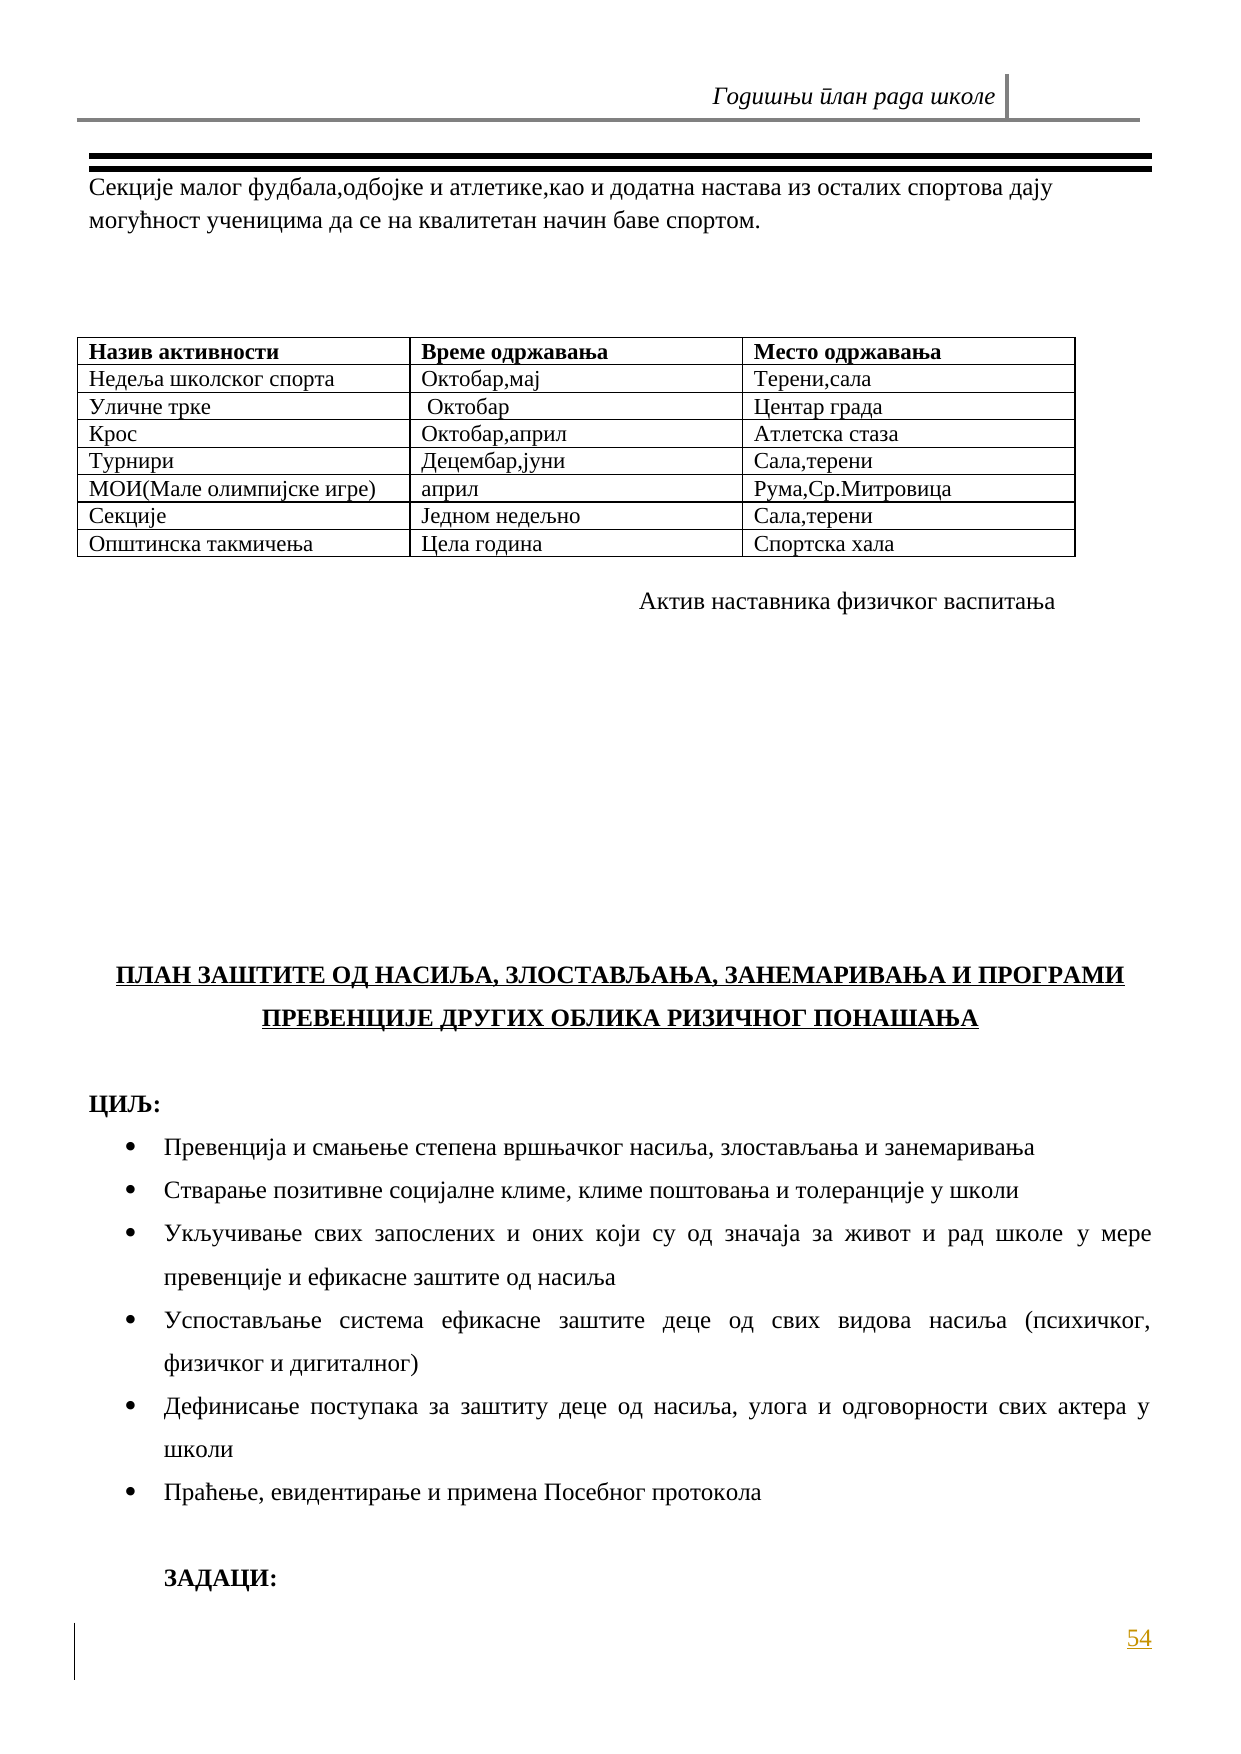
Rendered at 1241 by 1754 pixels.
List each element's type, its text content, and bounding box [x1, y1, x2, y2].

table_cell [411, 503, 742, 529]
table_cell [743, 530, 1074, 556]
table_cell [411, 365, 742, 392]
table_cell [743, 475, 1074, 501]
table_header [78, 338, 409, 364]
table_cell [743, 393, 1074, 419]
list Дефинисање поступака за заштиту деце од насиља, улога и одговорности свих актера у школи [126, 1391, 1152, 1463]
list Стварање позитивне социјалне климе, климе поштовања и толеранције у школи [126, 1175, 1152, 1204]
text ЗАДАЦИ: [89, 1563, 1152, 1592]
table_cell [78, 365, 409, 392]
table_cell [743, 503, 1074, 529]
list Праћење, евидентирање и примена Посебног протокола [126, 1477, 1152, 1506]
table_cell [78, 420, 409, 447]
text ПЛАН ЗАШТИТЕ ОД НАСИЉА, ЗЛОСТАВЉАЊА, ЗАНЕМАРИВАЊА И ПРОГРАМИ ПРЕВЕНЦИЈЕ ДРУГИХ ОБЛИКА РИЗИЧНОГ ПОНАШАЊА [89, 960, 1152, 1032]
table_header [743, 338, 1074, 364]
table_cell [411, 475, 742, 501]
text Секције малог фудбала,одбојке и атлетике,као и додатна настава из осталих спортова дају могућност ученицима да се на квалитетан начин баве спортом. [89, 172, 1152, 234]
list Превенција и смањење степена вршњачког насиља, злостављања и занемаривања [126, 1132, 1152, 1161]
list Успостављање система ефикасне заштите деце од свих видова насиља (психичког, физичког и дигиталног) [126, 1305, 1152, 1377]
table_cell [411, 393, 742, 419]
text ЦИЉ: [89, 1089, 1152, 1118]
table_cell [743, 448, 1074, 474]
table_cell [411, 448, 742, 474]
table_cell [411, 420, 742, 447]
list Укључивање свих запослених и оних који су од значаја за живот и рад школе у мере превенције и ефикасне заштите од насиља [126, 1218, 1152, 1290]
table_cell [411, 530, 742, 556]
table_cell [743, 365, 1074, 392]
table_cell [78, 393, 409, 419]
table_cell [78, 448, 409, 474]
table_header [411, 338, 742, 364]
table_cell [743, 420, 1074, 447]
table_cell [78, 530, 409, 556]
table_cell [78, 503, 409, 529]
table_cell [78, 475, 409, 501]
text Актив наставника физичког васпитања [89, 586, 1152, 615]
